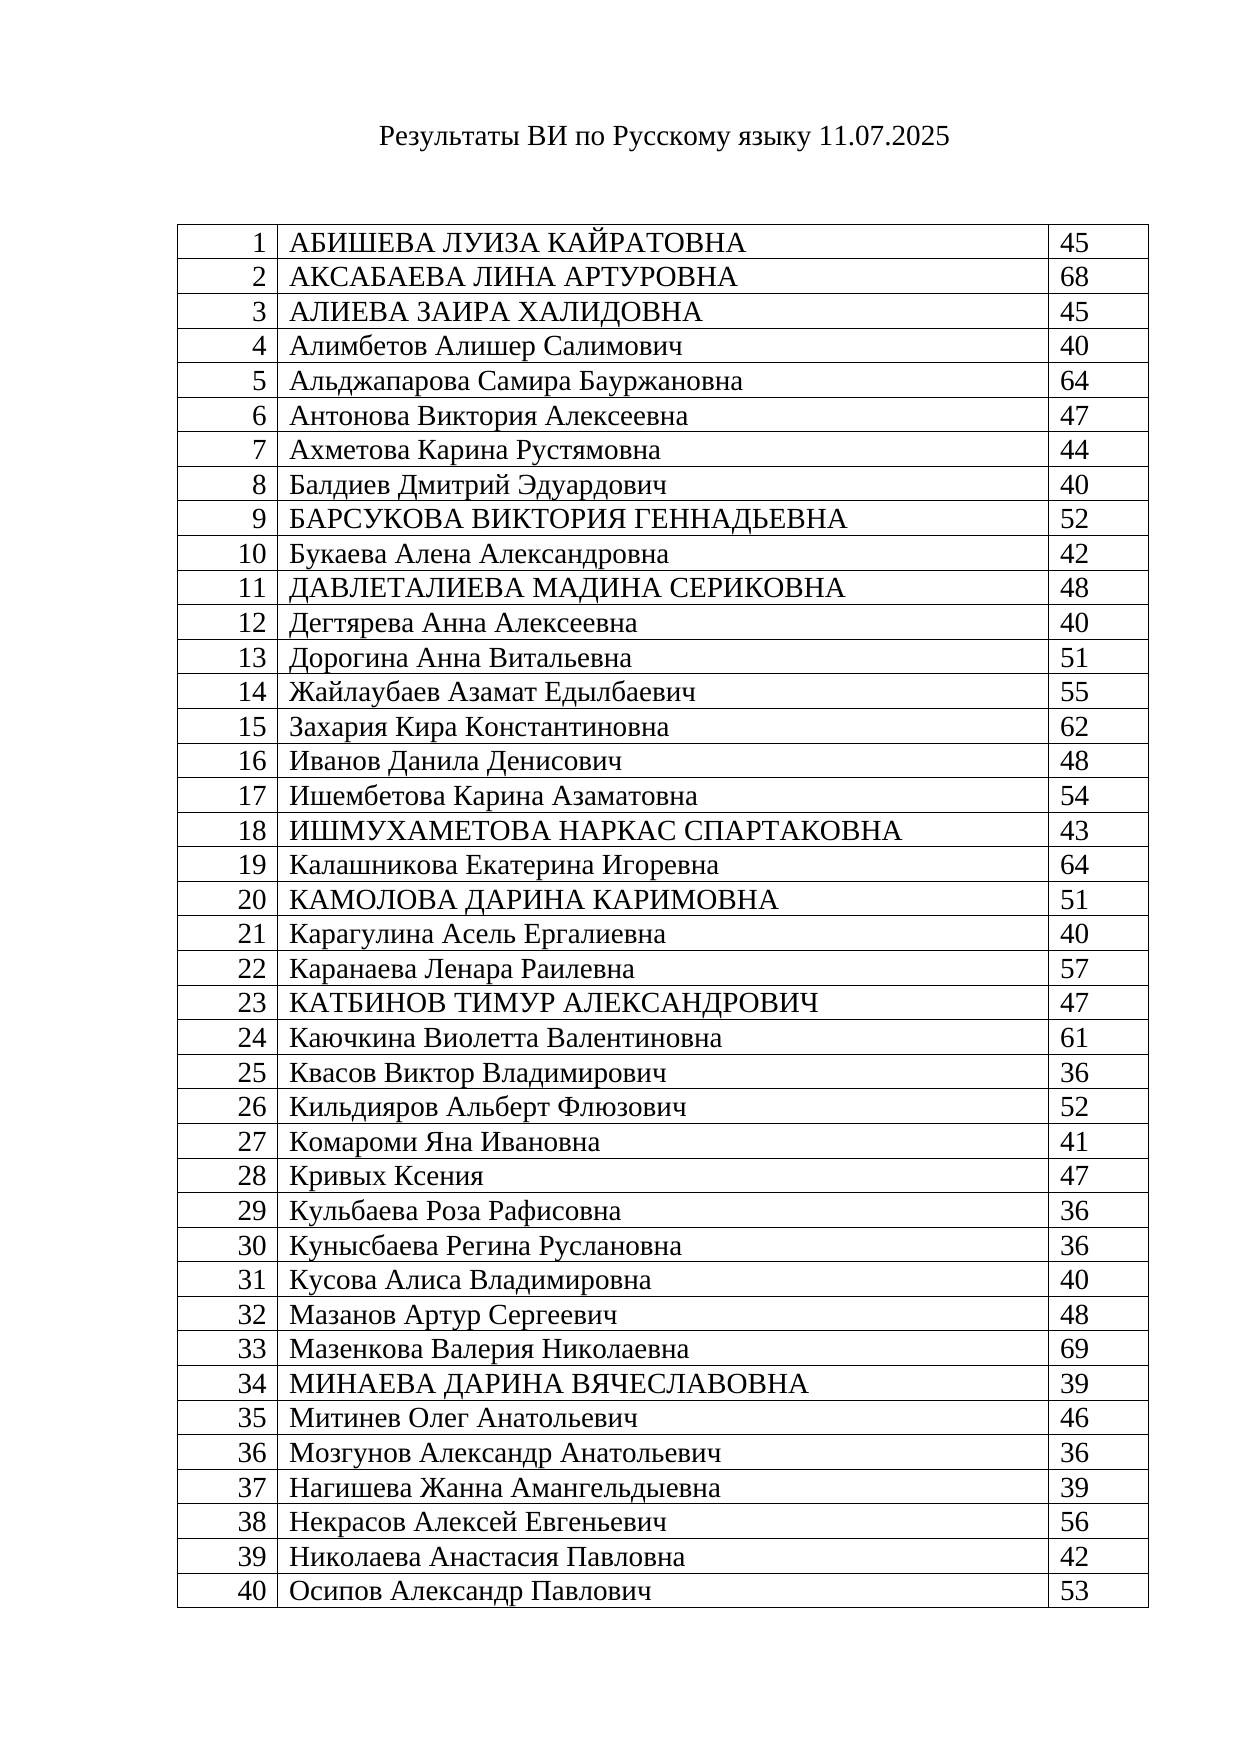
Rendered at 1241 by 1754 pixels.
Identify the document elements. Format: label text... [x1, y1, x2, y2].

table_cell МИНАЕВА ДАРИНА ВЯЧЕСЛАВОВНА [278, 1366, 1048, 1399]
table_cell 48 [1049, 744, 1148, 777]
table_cell Комароми Яна Ивановна [278, 1124, 1048, 1157]
table_cell 4 [178, 329, 277, 362]
table_cell 46 [1049, 1401, 1148, 1434]
table_cell 3 [178, 294, 277, 327]
table_cell 23 [178, 986, 277, 1019]
table_cell 18 [178, 813, 277, 846]
table_cell 40 [1049, 329, 1148, 362]
table_cell Балдиев Дмитрий Эдуардович [278, 467, 1048, 500]
table_cell 32 [178, 1297, 277, 1330]
table_cell Каранаева Ленара Раилевна [278, 951, 1048, 984]
table_cell Ахметова Карина Рустямовна [278, 432, 1048, 466]
table_cell 47 [1049, 986, 1148, 1019]
table_header 1 [178, 225, 277, 258]
table_cell 38 [178, 1504, 277, 1538]
table_cell 48 [1049, 571, 1148, 604]
table_cell Мазанов Артур Сергеевич [278, 1297, 1048, 1330]
table_cell 29 [178, 1193, 277, 1227]
table_cell 11 [178, 571, 277, 604]
table_cell Кривых Ксения [278, 1159, 1048, 1192]
table_cell КАТБИНОВ ТИМУР АЛЕКСАНДРОВИЧ [278, 986, 1048, 1019]
table_cell 13 [178, 640, 277, 673]
table_cell Иванов Данила Денисович [278, 744, 1048, 777]
table_cell 24 [178, 1020, 277, 1054]
table_cell АКСАБАЕВА ЛИНА АРТУРОВНА [278, 259, 1048, 293]
table_cell Букаева Алена Александровна [278, 536, 1048, 569]
table_cell БАРСУКОВА ВИКТОРИЯ ГЕННАДЬЕВНА [278, 501, 1048, 535]
table_cell 7 [178, 432, 277, 466]
table_cell 8 [178, 467, 277, 500]
table_cell Кильдияров Альберт Флюзович [278, 1089, 1048, 1123]
table_cell Квасов Виктор Владимирович [278, 1055, 1048, 1088]
table_cell Кусова Алиса Владимировна [278, 1262, 1048, 1296]
table_cell Калашникова Екатерина Игоревна [278, 847, 1048, 881]
table_cell 27 [178, 1124, 277, 1157]
table_cell 30 [178, 1228, 277, 1261]
table_cell 36 [1049, 1055, 1148, 1088]
table_cell 31 [178, 1262, 277, 1296]
table_cell 33 [178, 1331, 277, 1365]
table_cell 69 [1049, 1331, 1148, 1365]
table_cell 36 [178, 1435, 277, 1469]
table_cell Осипов Александр Павлович [278, 1574, 1048, 1607]
table_cell 68 [1049, 259, 1148, 293]
table_cell 35 [178, 1401, 277, 1434]
table_cell 53 [1049, 1574, 1148, 1607]
table_cell 28 [178, 1159, 277, 1192]
table_cell 52 [1049, 501, 1148, 535]
table_cell 25 [178, 1055, 277, 1088]
table_cell 12 [178, 605, 277, 639]
table_cell 40 [1049, 605, 1148, 639]
table_cell Антонова Виктория Алексеевна [278, 398, 1048, 431]
table_cell 14 [178, 674, 277, 708]
table_cell 39 [178, 1539, 277, 1572]
table_cell Захария Кира Константиновна [278, 709, 1048, 742]
table_cell 21 [178, 916, 277, 950]
table_cell 19 [178, 847, 277, 881]
table_cell 22 [178, 951, 277, 984]
table_cell Кульбаева Роза Рафисовна [278, 1193, 1048, 1227]
table_cell 43 [1049, 813, 1148, 846]
table_cell Кунысбаева Регина Руслановна [278, 1228, 1048, 1261]
table_cell 40 [1049, 916, 1148, 950]
table_header 45 [1049, 225, 1148, 258]
table_cell 26 [178, 1089, 277, 1123]
table_cell 64 [1049, 363, 1148, 397]
table_cell 37 [178, 1470, 277, 1503]
table_cell 55 [1049, 674, 1148, 708]
table_cell 45 [1049, 294, 1148, 327]
table_cell 47 [1049, 398, 1148, 431]
table_cell 61 [1049, 1020, 1148, 1054]
table_cell КАМОЛОВА ДАРИНА КАРИМОВНА [278, 882, 1048, 915]
text Результаты ВИ по Русскому языку 11.07.2025 [177, 118, 1152, 152]
table_cell 52 [1049, 1089, 1148, 1123]
table_cell 51 [1049, 640, 1148, 673]
table_cell 48 [1049, 1297, 1148, 1330]
table_cell 41 [1049, 1124, 1148, 1157]
table_cell 34 [178, 1366, 277, 1399]
table_cell Дорогина Анна Витальевна [278, 640, 1048, 673]
table_cell Некрасов Алексей Евгеньевич [278, 1504, 1048, 1538]
table_cell 64 [1049, 847, 1148, 881]
table_cell 36 [1049, 1228, 1148, 1261]
table_cell 40 [178, 1574, 277, 1607]
table_cell 6 [178, 398, 277, 431]
table_cell ИШМУХАМЕТОВА НАРКАС СПАРТАКОВНА [278, 813, 1048, 846]
table_cell АЛИЕВА ЗАИРА ХАЛИДОВНА [278, 294, 1048, 327]
table_cell Нагишева Жанна Амангельдыевна [278, 1470, 1048, 1503]
table_cell Жайлаубаев Азамат Едылбаевич [278, 674, 1048, 708]
table_cell 17 [178, 778, 277, 812]
table_cell Карагулина Асель Ергалиевна [278, 916, 1048, 950]
table_cell 39 [1049, 1470, 1148, 1503]
table_cell 44 [1049, 432, 1148, 466]
table_header АБИШЕВА ЛУИЗА КАЙРАТОВНА [278, 225, 1048, 258]
table_cell 42 [1049, 536, 1148, 569]
table_cell Мозгунов Александр Анатольевич [278, 1435, 1048, 1469]
table_cell Дегтярева Анна Алексеевна [278, 605, 1048, 639]
table_cell Альджапарова Самира Бауржановна [278, 363, 1048, 397]
table_cell 57 [1049, 951, 1148, 984]
table_cell Ишембетова Карина Азаматовна [278, 778, 1048, 812]
table_cell 47 [1049, 1159, 1148, 1192]
table_cell 9 [178, 501, 277, 535]
table_cell 39 [1049, 1366, 1148, 1399]
table_cell 5 [178, 363, 277, 397]
table_cell Каючкина Виолетта Валентиновна [278, 1020, 1048, 1054]
table_cell 36 [1049, 1193, 1148, 1227]
table_cell 54 [1049, 778, 1148, 812]
table_cell Мазенкова Валерия Николаевна [278, 1331, 1048, 1365]
table_cell 16 [178, 744, 277, 777]
table_cell 40 [1049, 467, 1148, 500]
table_cell 20 [178, 882, 277, 915]
table_cell 56 [1049, 1504, 1148, 1538]
table_cell Николаева Анастасия Павловна [278, 1539, 1048, 1572]
table_cell 40 [1049, 1262, 1148, 1296]
table_cell 62 [1049, 709, 1148, 742]
table_cell Митинев Олег Анатольевич [278, 1401, 1048, 1434]
table_cell 36 [1049, 1435, 1148, 1469]
table_cell 42 [1049, 1539, 1148, 1572]
table_cell ДАВЛЕТАЛИЕВА МАДИНА СЕРИКОВНА [278, 571, 1048, 604]
table_cell 15 [178, 709, 277, 742]
table_cell Алимбетов Алишер Салимович [278, 329, 1048, 362]
table_cell 51 [1049, 882, 1148, 915]
table_cell 2 [178, 259, 277, 293]
table_cell 10 [178, 536, 277, 569]
